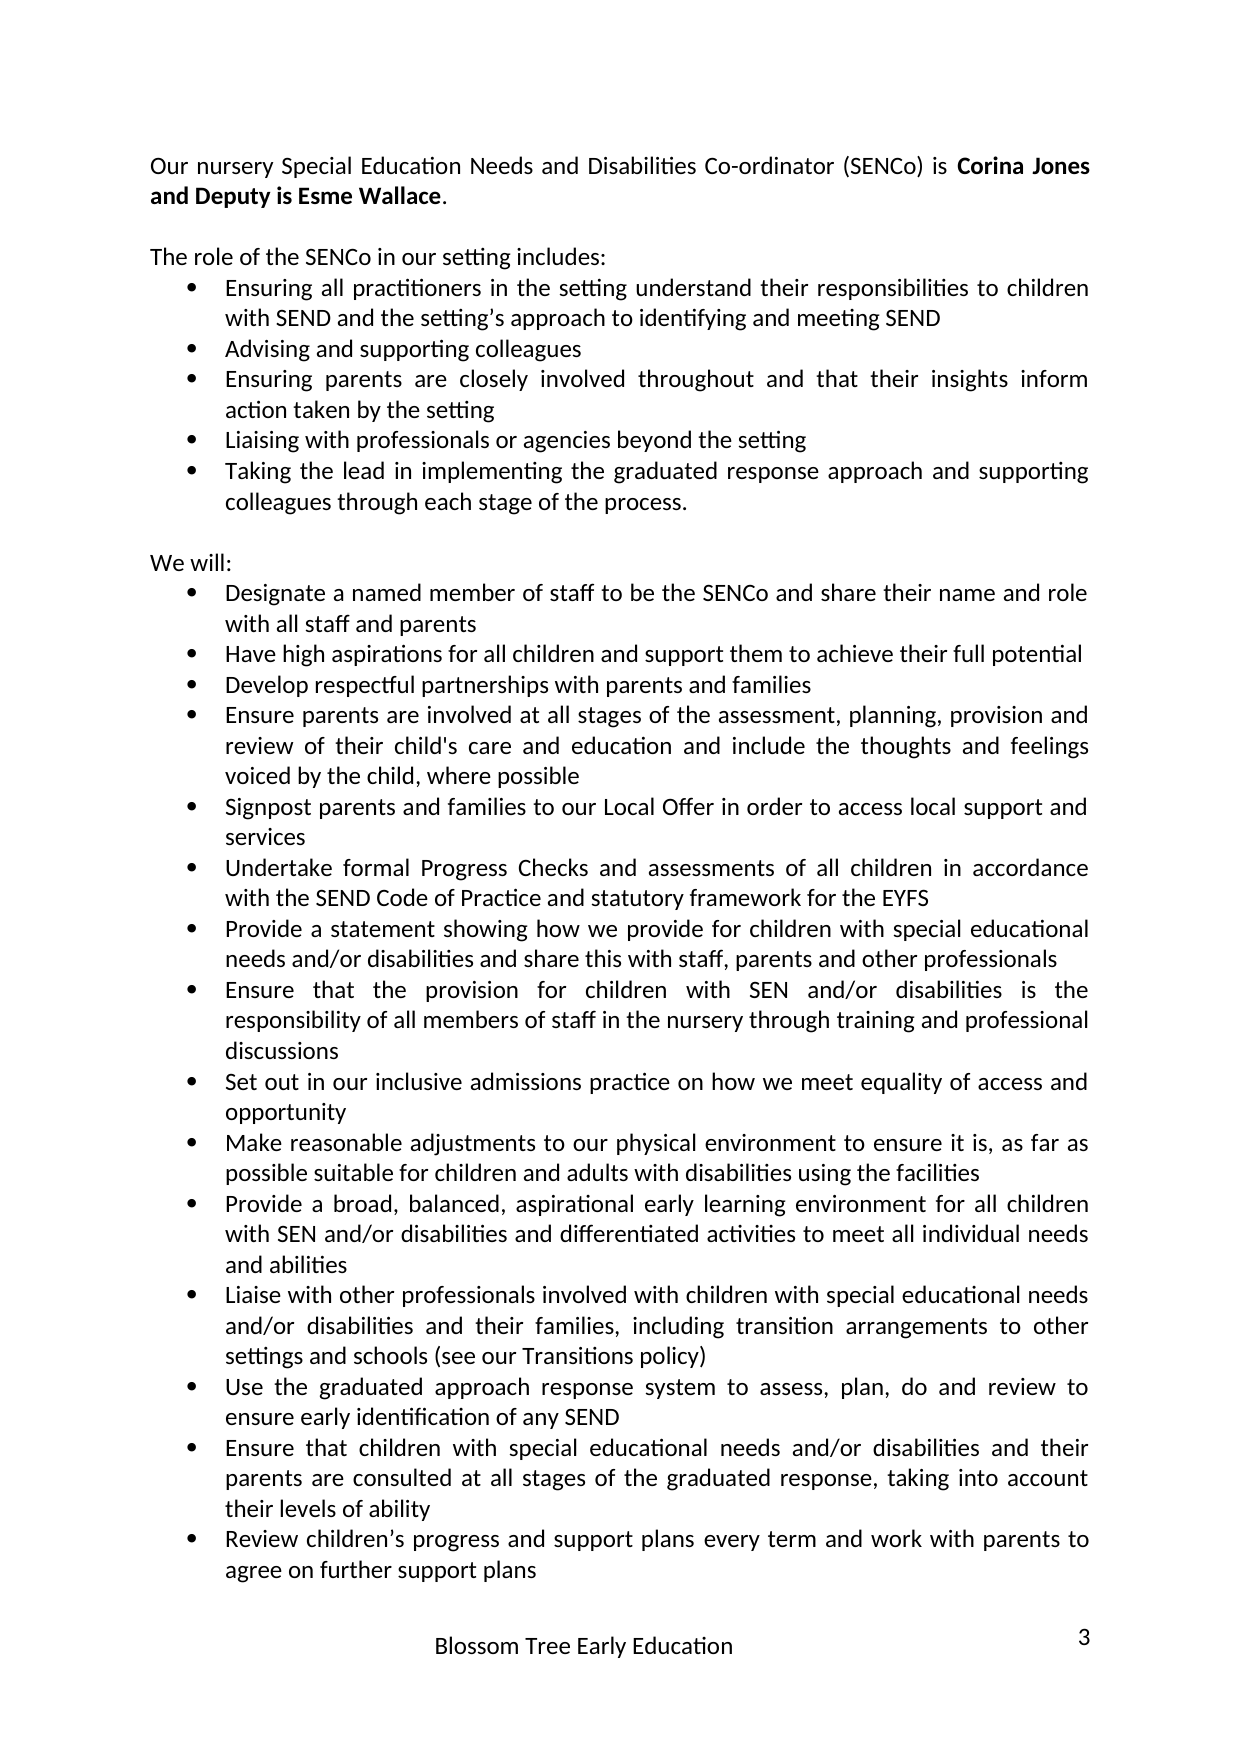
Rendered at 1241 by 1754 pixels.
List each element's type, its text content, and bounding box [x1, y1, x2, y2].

list Have high aspirations for all children and support them to achieve their full potential [187, 638, 1090, 669]
list Make reasonable adjustments to our physical environment to ensure it is, as far as possible suitable for children and adults with disabilities using the facilities [187, 1127, 1090, 1188]
list Signpost parents and families to our Local Offer in order to access local support and services [187, 791, 1090, 852]
text The role of the SENCo in our setting includes: [150, 242, 1090, 272]
list Ensure parents are involved at all stages of the assessment, planning, provision and review of their child's care and education and include the thoughts and feelings voiced by the child, where possible [187, 699, 1090, 791]
list Use the graduated approach response system to assess, plan, do and review to ensure early identification of any SEND [187, 1371, 1090, 1432]
list Provide a broad, balanced, aspirational early learning environment for all children with SEN and/or disabilities and differentiated activities to meet all individual needs and abilities [187, 1188, 1090, 1279]
list Ensure that the provision for children with SEN and/or disabilities is the responsibility of all members of staff in the nursery through training and professional discussions [187, 974, 1090, 1066]
list Develop respectful partnerships with parents and families [187, 669, 1090, 699]
list Ensure that children with special educational needs and/or disabilities and their parents are consulted at all stages of the graduated response, taking into account their levels of ability [187, 1432, 1090, 1523]
list Set out in our inclusive admissions practice on how we meet equality of access and opportunity [187, 1066, 1090, 1127]
list Taking the lead in implementing the graduated response approach and supporting colleagues through each stage of the process. [187, 455, 1090, 516]
list Undertake formal Progress Checks and assessments of all children in accordance with the SEND Code of Practice and statutory framework for the EYFS [187, 852, 1090, 913]
list Review children’s progress and support plans every term and work with parents to agree on further support plans [187, 1523, 1090, 1584]
list Liaising with professionals or agencies beyond the setting [187, 425, 1090, 455]
list Designate a named member of staff to be the SENCo and share their name and role with all staff and parents [187, 577, 1090, 638]
list Provide a statement showing how we provide for children with special educational needs and/or disabilities and share this with staff, parents and other professionals [187, 913, 1090, 974]
list Advising and supporting colleagues [187, 333, 1090, 364]
list Ensuring all practitioners in the setting understand their responsibilities to children with SEND and the setting’s approach to identifying and meeting SEND [187, 272, 1090, 333]
text We will: [150, 547, 1090, 577]
list Liaise with other professionals involved with children with special educational needs and/or disabilities and their families, including transition arrangements to other settings and schools (see our Transitions policy) [187, 1279, 1090, 1371]
list Ensuring parents are closely involved throughout and that their insights inform action taken by the setting [187, 364, 1090, 425]
text Our nursery Special Education Needs and Disabilities Co-ordinator (SENCo) is Corina Jones and Deputy is Esme Wallace. [150, 150, 1090, 211]
